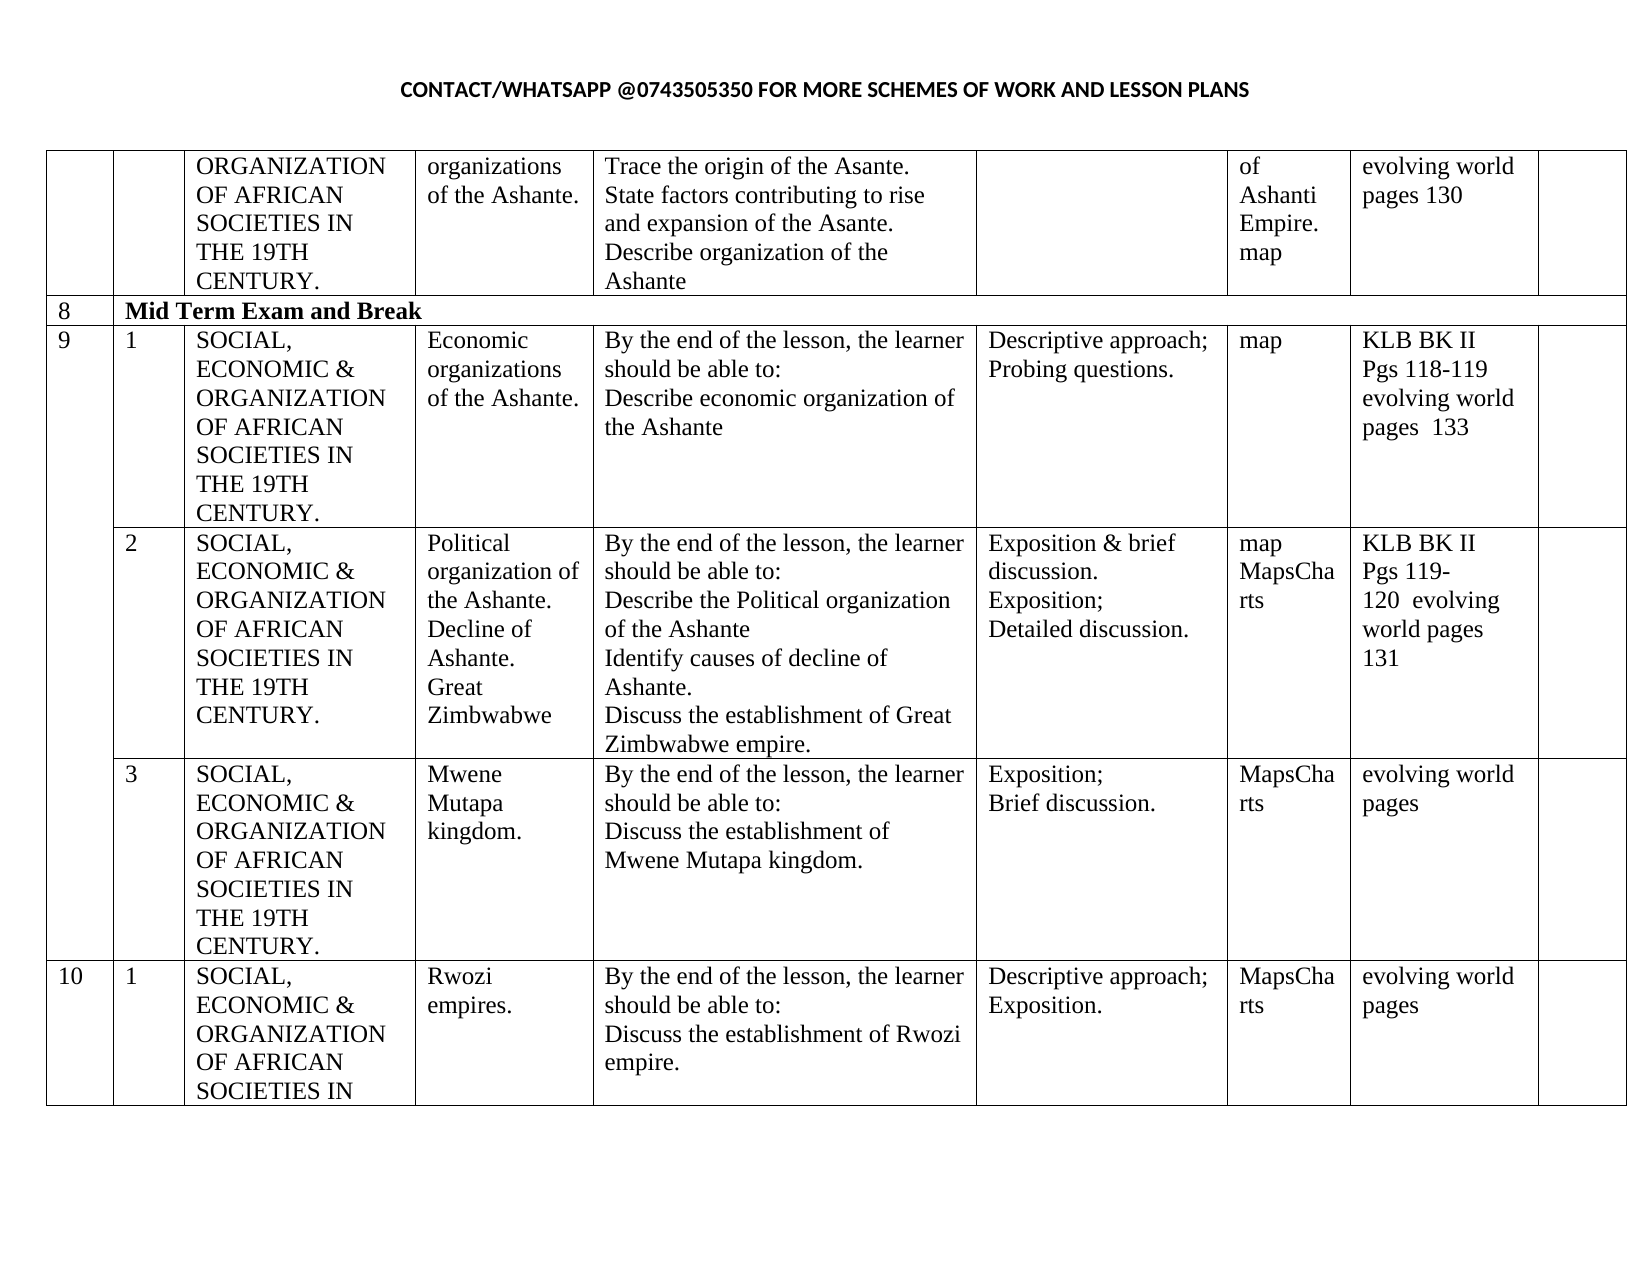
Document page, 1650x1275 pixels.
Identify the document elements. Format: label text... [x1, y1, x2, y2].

table_cell 2 [114, 528, 184, 758]
table_cell SOCIAL, ECONOMIC & ORGANIZATION OF AFRICAN SOCIETIES IN THE 19TH CENTURY. [185, 759, 415, 960]
table_cell By the end of the lesson, the learner should be able to: Describe economic organization of the Ashante [594, 326, 976, 527]
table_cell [977, 961, 1227, 1105]
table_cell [977, 151, 1227, 295]
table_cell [1351, 151, 1538, 295]
table_cell 10 [47, 961, 113, 1105]
table_cell MapsCharts [1228, 759, 1350, 960]
table_cell KLB BK II Pgs 118-119 evolving world pages 133 [1351, 326, 1538, 527]
table_cell Economic organizations of the Ashante. [416, 326, 593, 527]
table_cell Exposition; Brief discussion. [977, 759, 1227, 960]
table_cell 1 [114, 961, 184, 1105]
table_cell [185, 961, 415, 1105]
table_cell By the end of the lesson, the learner should be able to: Discuss the establishment of Mwene Mutapa kingdom. [594, 759, 976, 960]
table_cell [594, 961, 976, 1105]
table_cell SOCIAL, ECONOMIC & ORGANIZATION OF AFRICAN SOCIETIES IN THE 19TH CENTURY. [185, 326, 415, 527]
table_cell KLB BK II Pgs 119-120 evolving world pages 131 [1351, 528, 1538, 758]
table_cell evolving world pages [1351, 759, 1538, 960]
table_cell 8 [47, 296, 113, 324]
table_cell Mid Term Exam and Break [114, 296, 1626, 324]
table_cell [1539, 326, 1626, 527]
table_cell [1539, 528, 1626, 758]
table_cell Exposition & brief discussion. Exposition; Detailed discussion. [977, 528, 1227, 758]
table_cell 3 [114, 151, 184, 295]
table_cell By the end of the lesson, the learner should be able to: Describe the Political organization of the Ashante Identify causes of decline of Ashante. Discuss the establishment of Great Zimbwabwe empire. [594, 528, 976, 758]
table_cell Mwene Mutapa kingdom. [416, 759, 593, 960]
table_cell [1539, 759, 1626, 960]
table_cell Political organization of the Ashante. Decline of Ashante. Great Zimbwabwe [416, 528, 593, 758]
table_cell map [1228, 326, 1350, 527]
table_cell Descriptive approach; Probing questions. [977, 326, 1227, 527]
table_cell SOCIAL, ECONOMIC & ORGANIZATION OF AFRICAN SOCIETIES IN THE 19TH CENTURY. [185, 528, 415, 758]
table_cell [185, 151, 415, 295]
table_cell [594, 151, 976, 295]
table_cell Rwozi empires. [416, 961, 593, 1105]
table_cell 1 [114, 326, 184, 527]
table_cell [1539, 151, 1626, 295]
table_cell map MapsCharts [1228, 528, 1350, 758]
table_cell MapsCharts [1228, 961, 1350, 1105]
table_cell 3 [114, 759, 184, 960]
table_cell [1539, 961, 1626, 1105]
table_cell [1351, 961, 1538, 1105]
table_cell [1228, 151, 1350, 295]
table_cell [416, 151, 593, 295]
table_cell 9 [47, 326, 113, 960]
